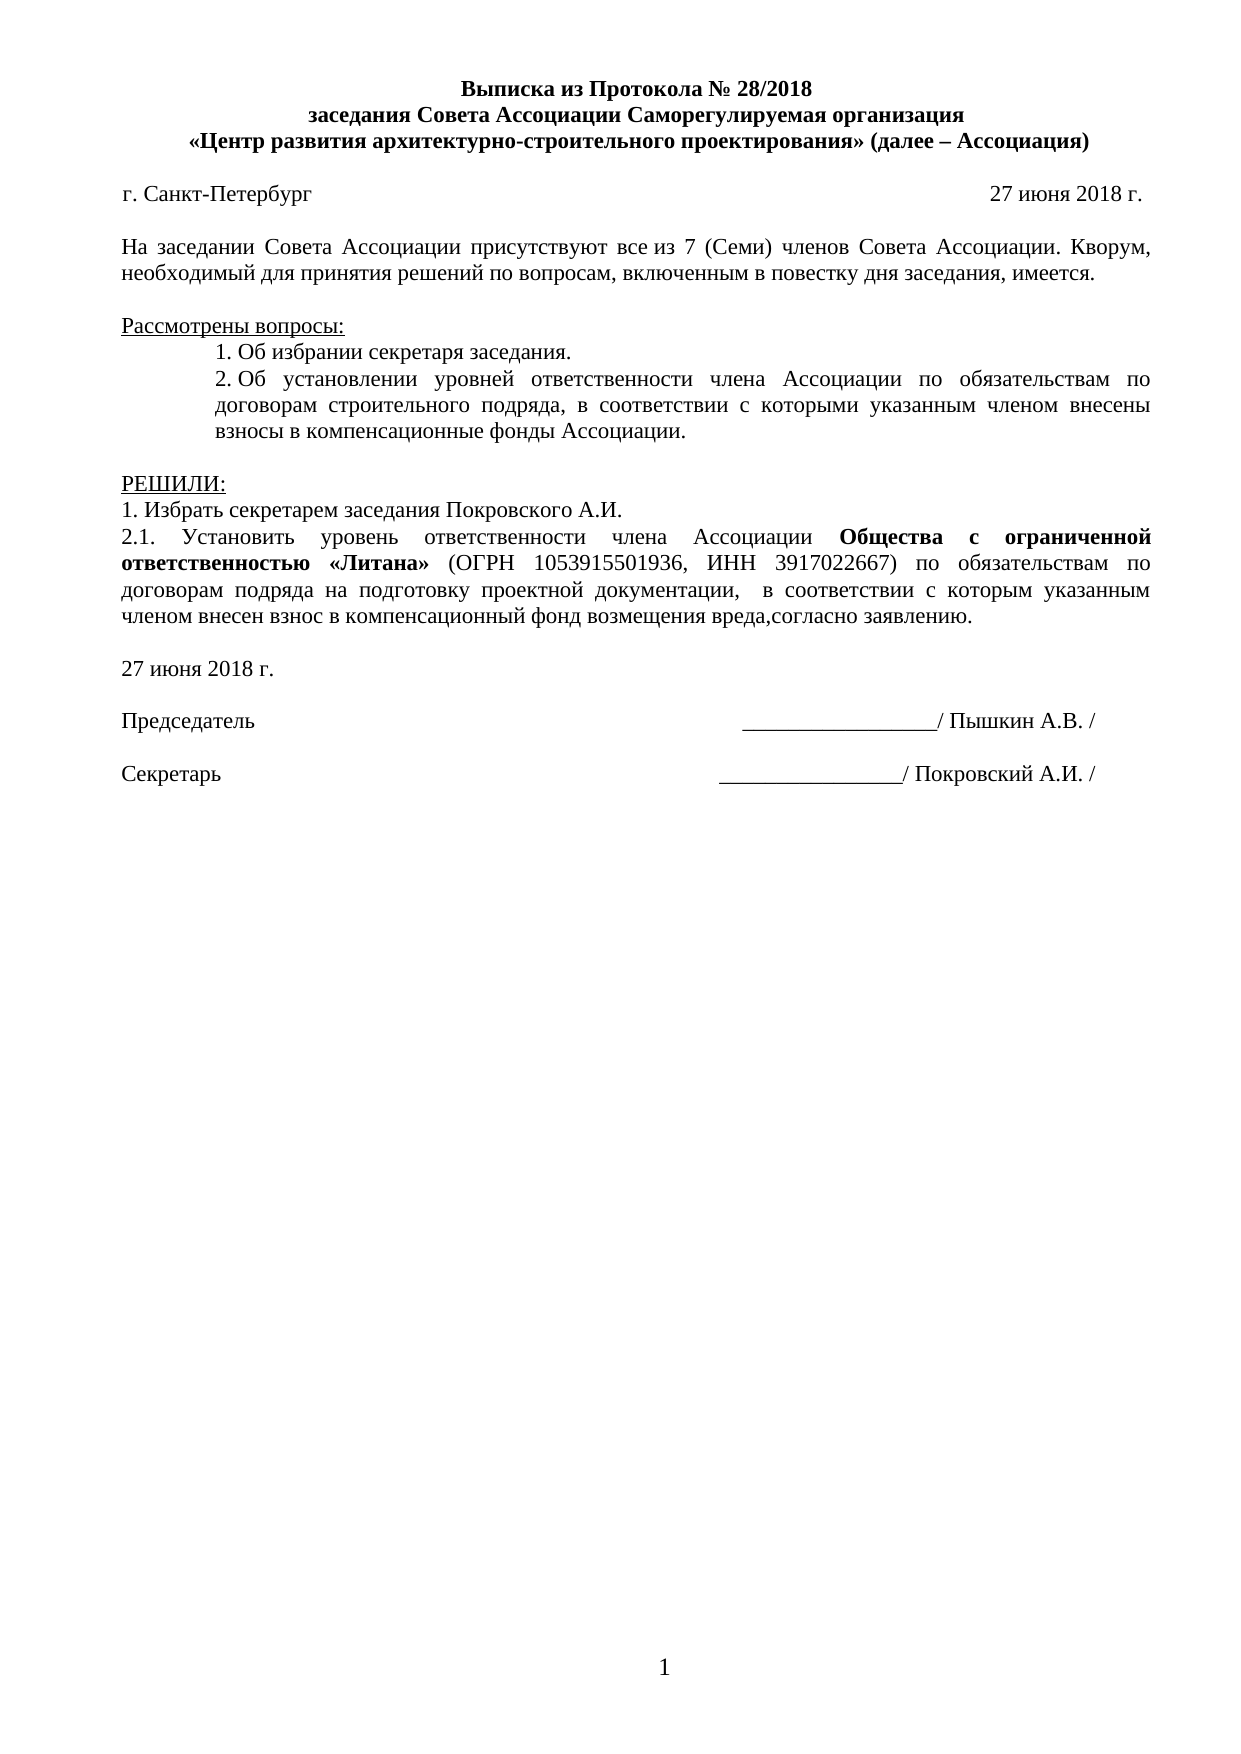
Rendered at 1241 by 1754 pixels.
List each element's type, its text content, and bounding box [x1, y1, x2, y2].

text 2. Об установлении уровней ответственности члена Ассоциации по обязательствам по договорам строительного подряда, в соответствии с которыми указанным членом внесены взносы в компенсационные фонды Ассоциации. [215, 365, 1152, 444]
text На заседании Совета Ассоциации присутствуют все из 7 (Семи) членов Совета Ассоциации. Кворум, необходимый для принятия решений по вопросам, включенным в повестку дня заседания, имеется. [121, 233, 1152, 286]
text РЕШИЛИ: [121, 470, 1152, 497]
table_header _________________/ Пышкин А.В. / ________________/ Покровский А.И. / [309, 708, 1107, 786]
table_header Председатель Секретарь [110, 708, 308, 786]
text Выписка из Протокола № 28/2018 [121, 75, 1152, 101]
text «Центр развития архитектурно-строительного проектирования» (далее – Ассоциация) [121, 128, 1152, 154]
text 1. Избрать секретарем заседания Покровского А.И. [121, 497, 1152, 523]
text заседания Совета Ассоциации Саморегулируемая организация [121, 101, 1152, 128]
table_header г. Санкт-Петербург [111, 180, 632, 207]
table_header 27 июня 2018 г. [633, 180, 1154, 207]
text 27 июня 2018 г. [121, 655, 1152, 681]
text Рассмотрены вопросы: [121, 312, 1152, 338]
text 1. Об избрании секретаря заседания. [215, 338, 1152, 365]
text 2.1. Установить уровень ответственности члена Ассоциации Общества с ограниченной ответственностью «Литана» (ОГРН 1053915501936, ИНН 3917022667) по обязательствам по договорам подряда на подготовку проектной документации, в соответствии с которым указанным членом внесен взнос в компенсационный фонд возмещения вреда, согласно заявлению. [121, 523, 1152, 628]
